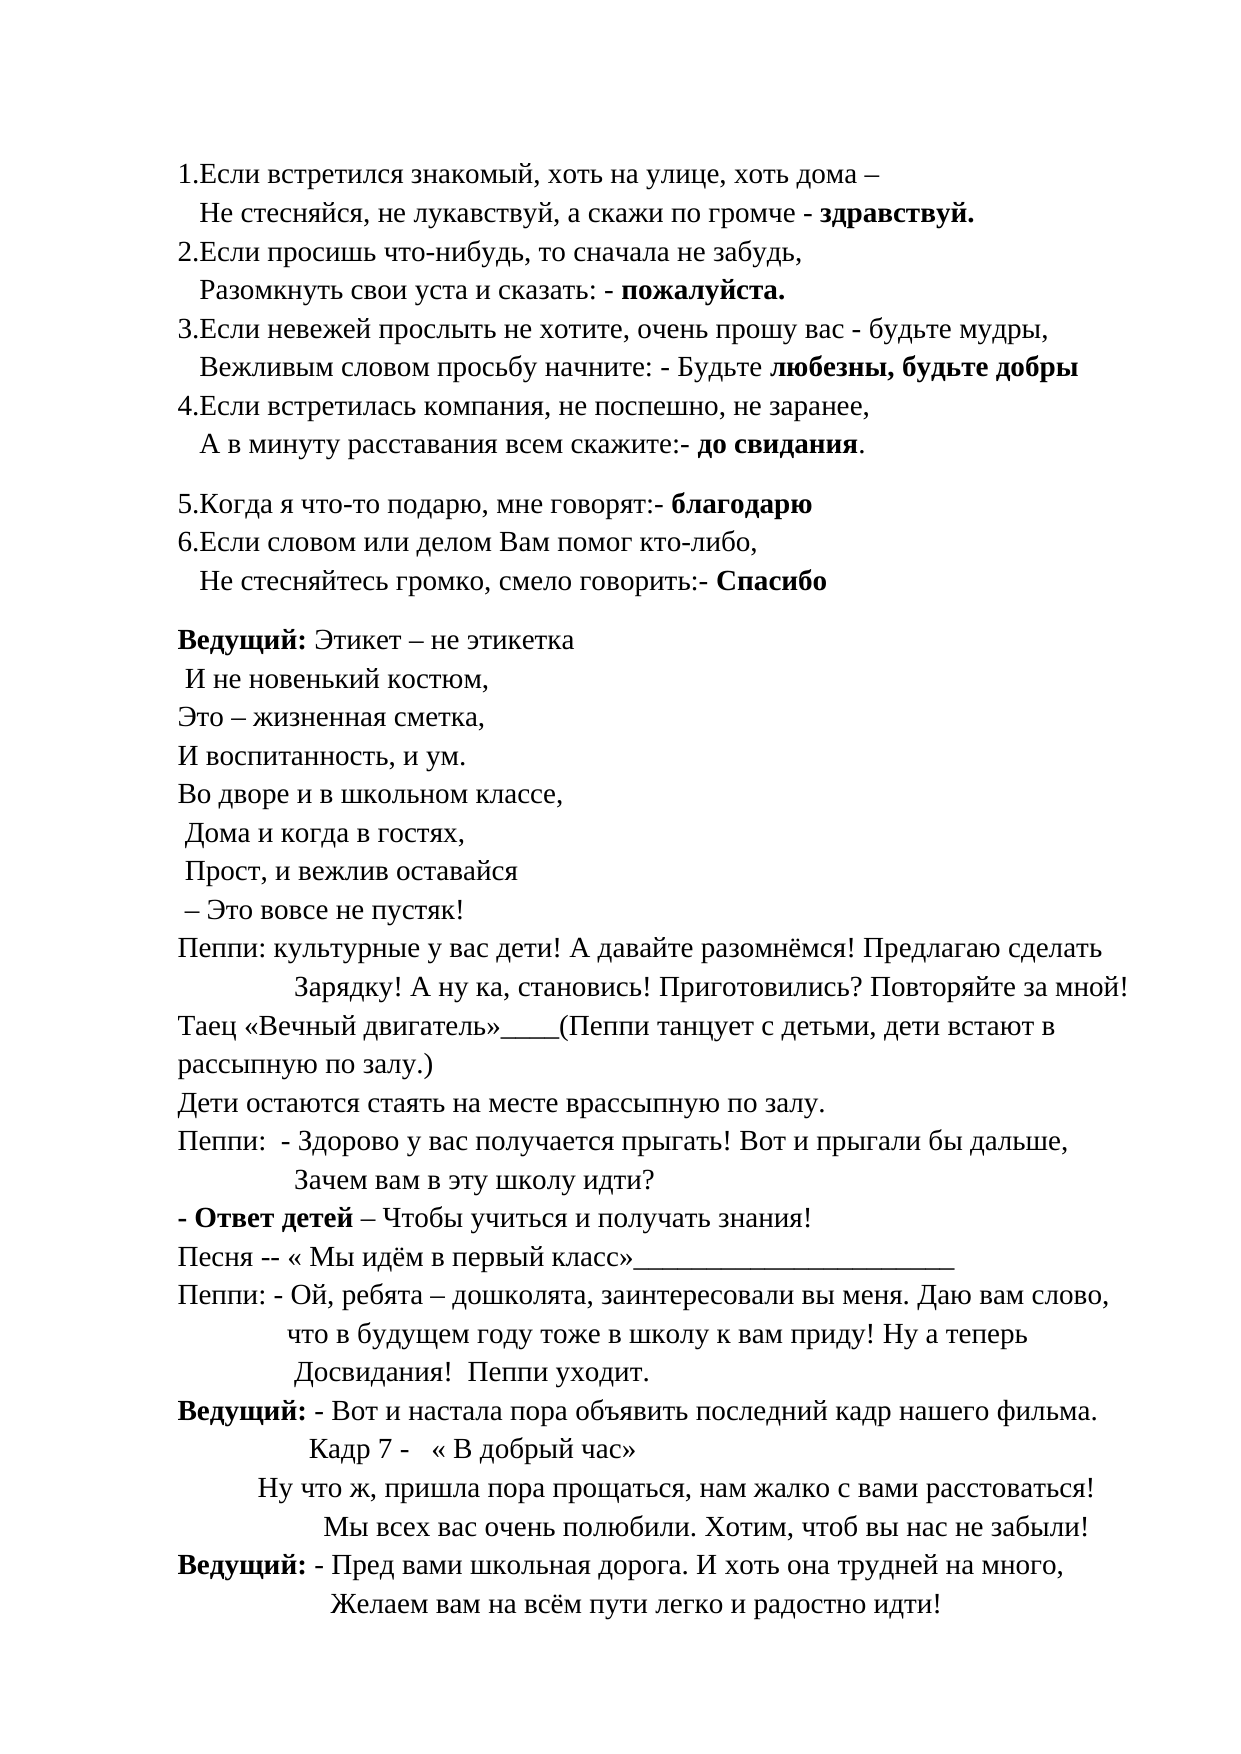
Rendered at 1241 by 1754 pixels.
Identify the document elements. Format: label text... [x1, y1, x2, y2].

text Прост, и вежлив оставайся [177, 853, 1152, 887]
text Ведущий: Этикет – не этикетка [314, 622, 1152, 656]
text Кадр 7 - « В добрый час» [177, 1432, 1152, 1465]
text Ведущий: - Пред вами школьная дорога. И хоть она трудней на много, [177, 1547, 1152, 1581]
text 5.Когда я что-то подарю, мне говорят:- благодарю 6.Если словом или делом Вам помог кто-либо, Не стесняйтесь громко, смело говорить:- Спасибо [177, 486, 1152, 596]
text 1.Если встретился знакомый, хоть на улице, хоть дома – Не стесняйся, не лукавствуй, а скажи по громче - здравствуй. 2.Если просишь что-нибудь, то сначала не забудь, Разомкнуть свои уста и сказать: - пожалуйста. 3.Если невежей прослыть не хотите, очень прошу вас - будьте мудры, Вежливым словом просьбу начните: - Будьте любезны, будьте добры 4.Если встретилась компания, не поспешно, не заранее, А в минуту расставания всем скажите:- до свидания. [177, 157, 1152, 460]
text - Ответ детей – Чтобы учиться и получать знания! [177, 1200, 1152, 1234]
text Во дворе и в школьном классе, [177, 776, 1152, 810]
text Зачем вам в эту школу идти? [177, 1162, 1152, 1195]
text Дома и когда в гостях, [177, 815, 1152, 848]
text Ведущий: - Вот и настала пора объявить последний кадр нашего фильма. [177, 1393, 1152, 1427]
text Дети остаются стаять на месте врассыпную по залу. [177, 1085, 1152, 1118]
text Пеппи: - Здорово у вас получается прыгать! Вот и прыгали бы дальше, [177, 1123, 1152, 1157]
text И воспитанность, и ум. [177, 738, 1152, 771]
text Пеппи: культурные у вас дети! А давайте разомнёмся! Предлагаю сделать [177, 931, 1152, 964]
text Песня -- « Мы идём в первый класс»______________________ [177, 1239, 1152, 1272]
text Досвидания! Пеппи уходит. [177, 1354, 1152, 1388]
text Это – жизненная сметка, [177, 699, 1152, 733]
text Таец «Вечный двигатель»____(Пеппи танцует с детьми, дети встают в рассыпную по залу.) [177, 1008, 1152, 1080]
text Пеппи: - Ой, ребята – дошколята, заинтересовали вы меня. Даю вам слово, [177, 1277, 1152, 1311]
text Желаем вам на всём пути легко и радостно идти! [177, 1586, 1152, 1619]
text И не новенький костюм, [177, 661, 1152, 694]
text – Это вовсе не пустяк! [177, 892, 1152, 926]
text Мы всех вас очень полюбили. Хотим, чтоб вы нас не забыли! [177, 1509, 1152, 1542]
text что в будущем году тоже в школу к вам приду! Ну а теперь [177, 1316, 1152, 1349]
text Зарядку! А ну ка, становись! Приготовились? Повторяйте за мной! [177, 969, 1152, 1003]
text Ну что ж, пришла пора прощаться, нам жалко с вами расстоваться! [177, 1470, 1152, 1504]
